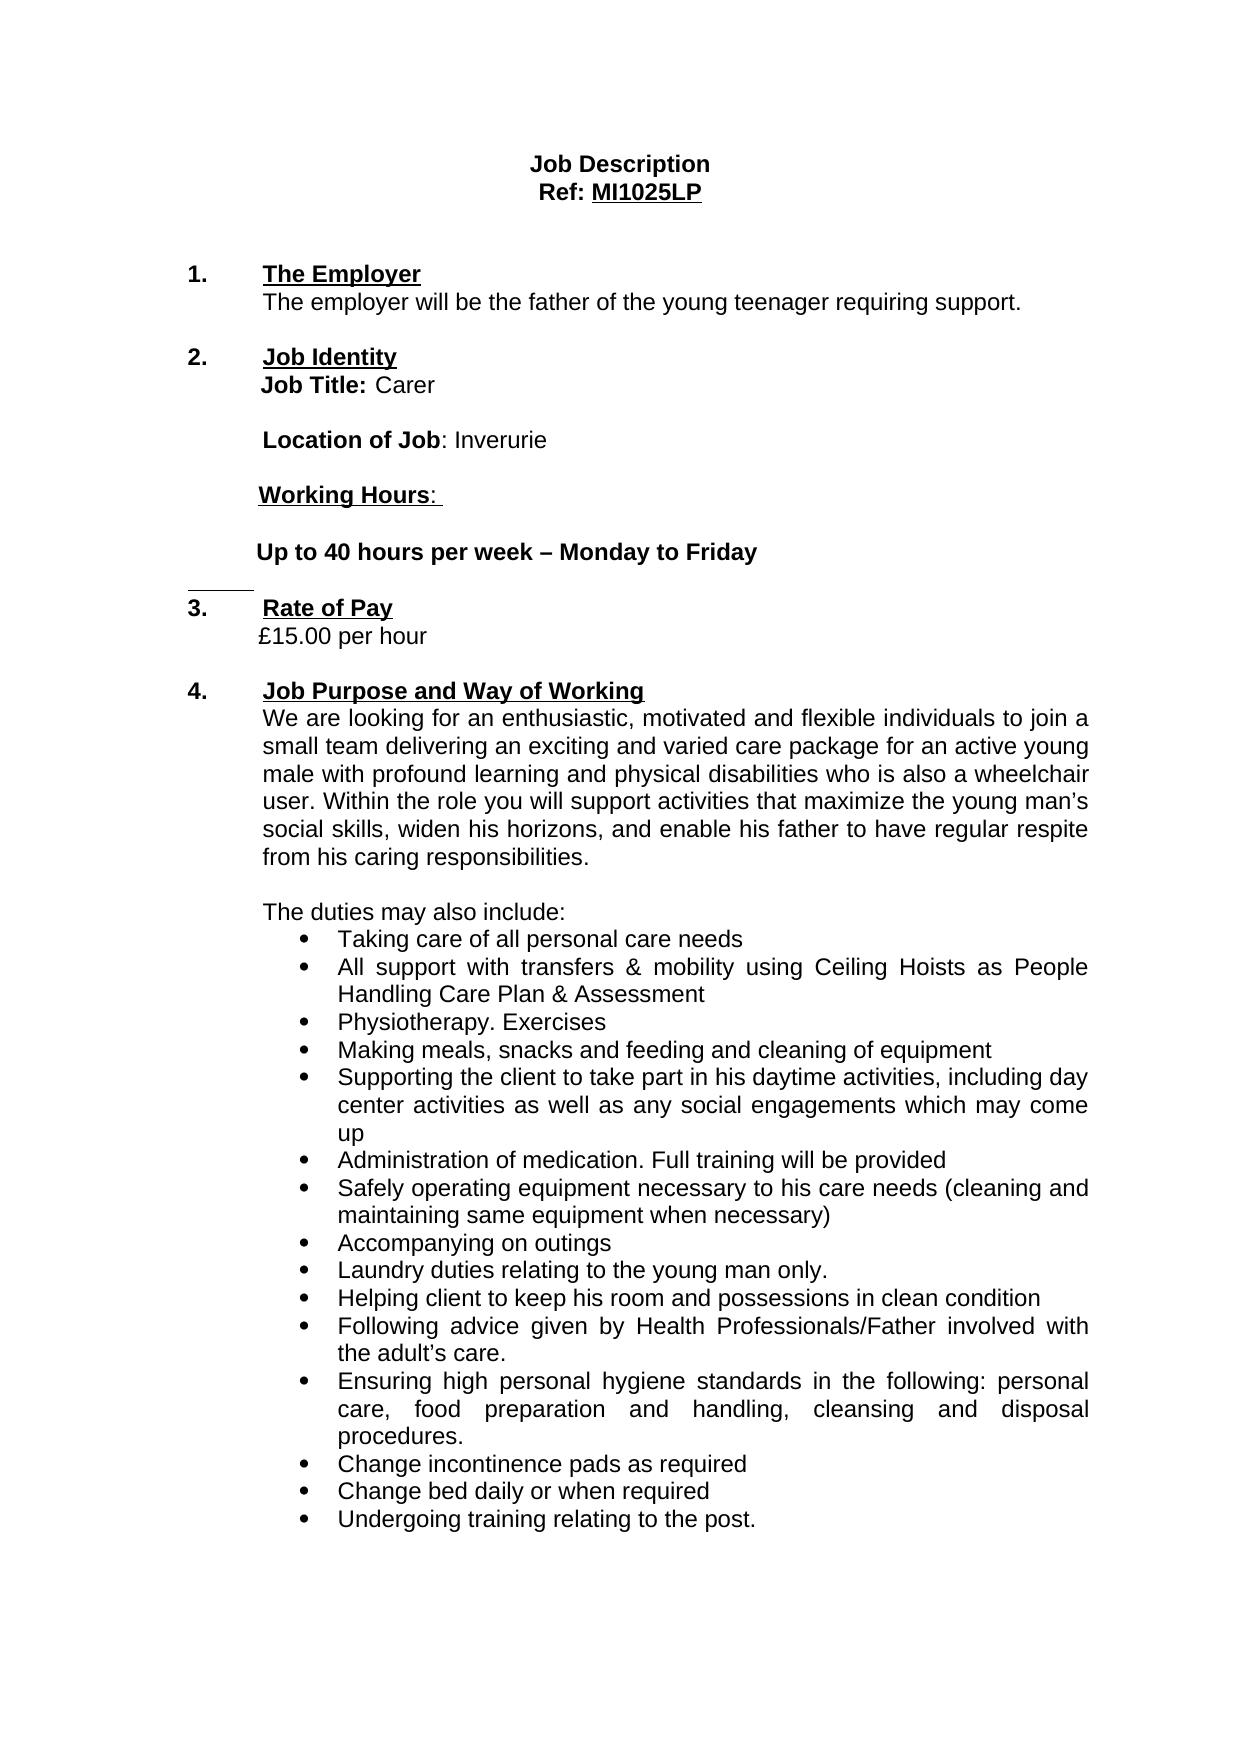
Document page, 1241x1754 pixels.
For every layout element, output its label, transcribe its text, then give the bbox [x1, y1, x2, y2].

text Ref: MI1025LP [150, 178, 1090, 205]
list Administration of medication. Full training will be provided [300, 1146, 1090, 1174]
list Change incontinence pads as required [300, 1450, 1090, 1477]
list Job Identity [187, 343, 1090, 371]
text The duties may also include: [262, 898, 1090, 925]
list Accompanying on outings [300, 1229, 1090, 1256]
list Change bed daily or when required [300, 1477, 1090, 1505]
list Physiotherapy. Exercises [300, 1008, 1090, 1036]
list Safely operating equipment necessary to his care needs (cleaning and maintaining same equipment when necessary) [300, 1174, 1090, 1229]
text We are looking for an enthusiastic, motivated and flexible individuals to join a small team delivering an exciting and varied care package for an active young male with profound learning and physical disabilities who is also a wheelchair user. Within the role you will support activities that maximize the young man’s social skills, widen his horizons, and enable his father to have regular respite from his caring responsibilities. [262, 704, 1090, 870]
list Rate of Pay [187, 594, 1090, 622]
list Following advice given by Health Professionals/Father involved with the adult’s care. [300, 1312, 1090, 1367]
text £15.00 per hour [150, 622, 1090, 649]
list Undergoing training relating to the post. [300, 1505, 1090, 1532]
text Job Title: Carer [187, 371, 1090, 398]
text Up to 40 hours per week – Monday to Friday [256, 538, 1090, 565]
text Job Description [150, 150, 1090, 178]
text The employer will be the father of the young teenager requiring support. [262, 288, 1090, 316]
list Supporting the client to take part in his daytime activities, including day center activities as well as any social engagements which may come up [300, 1063, 1090, 1146]
list Laundry duties relating to the young man only. [300, 1256, 1090, 1284]
list Making meals, snacks and feeding and cleaning of equipment [300, 1036, 1090, 1063]
list Ensuring high personal hygiene standards in the following: personal care, food preparation and handling, cleansing and disposal procedures. [300, 1367, 1090, 1450]
text Working Hours: [187, 481, 1090, 509]
list Helping client to keep his room and possessions in clean condition [300, 1284, 1090, 1312]
list Taking care of all personal care needs [300, 925, 1090, 953]
list All support with transfers & mobility using Ceiling Hoists as People Handling Care Plan & Assessment [300, 953, 1090, 1008]
text Location of Job: Inverurie [262, 426, 1090, 454]
list Job Purpose and Way of Working [187, 677, 1090, 704]
list The Employer [187, 260, 1090, 288]
